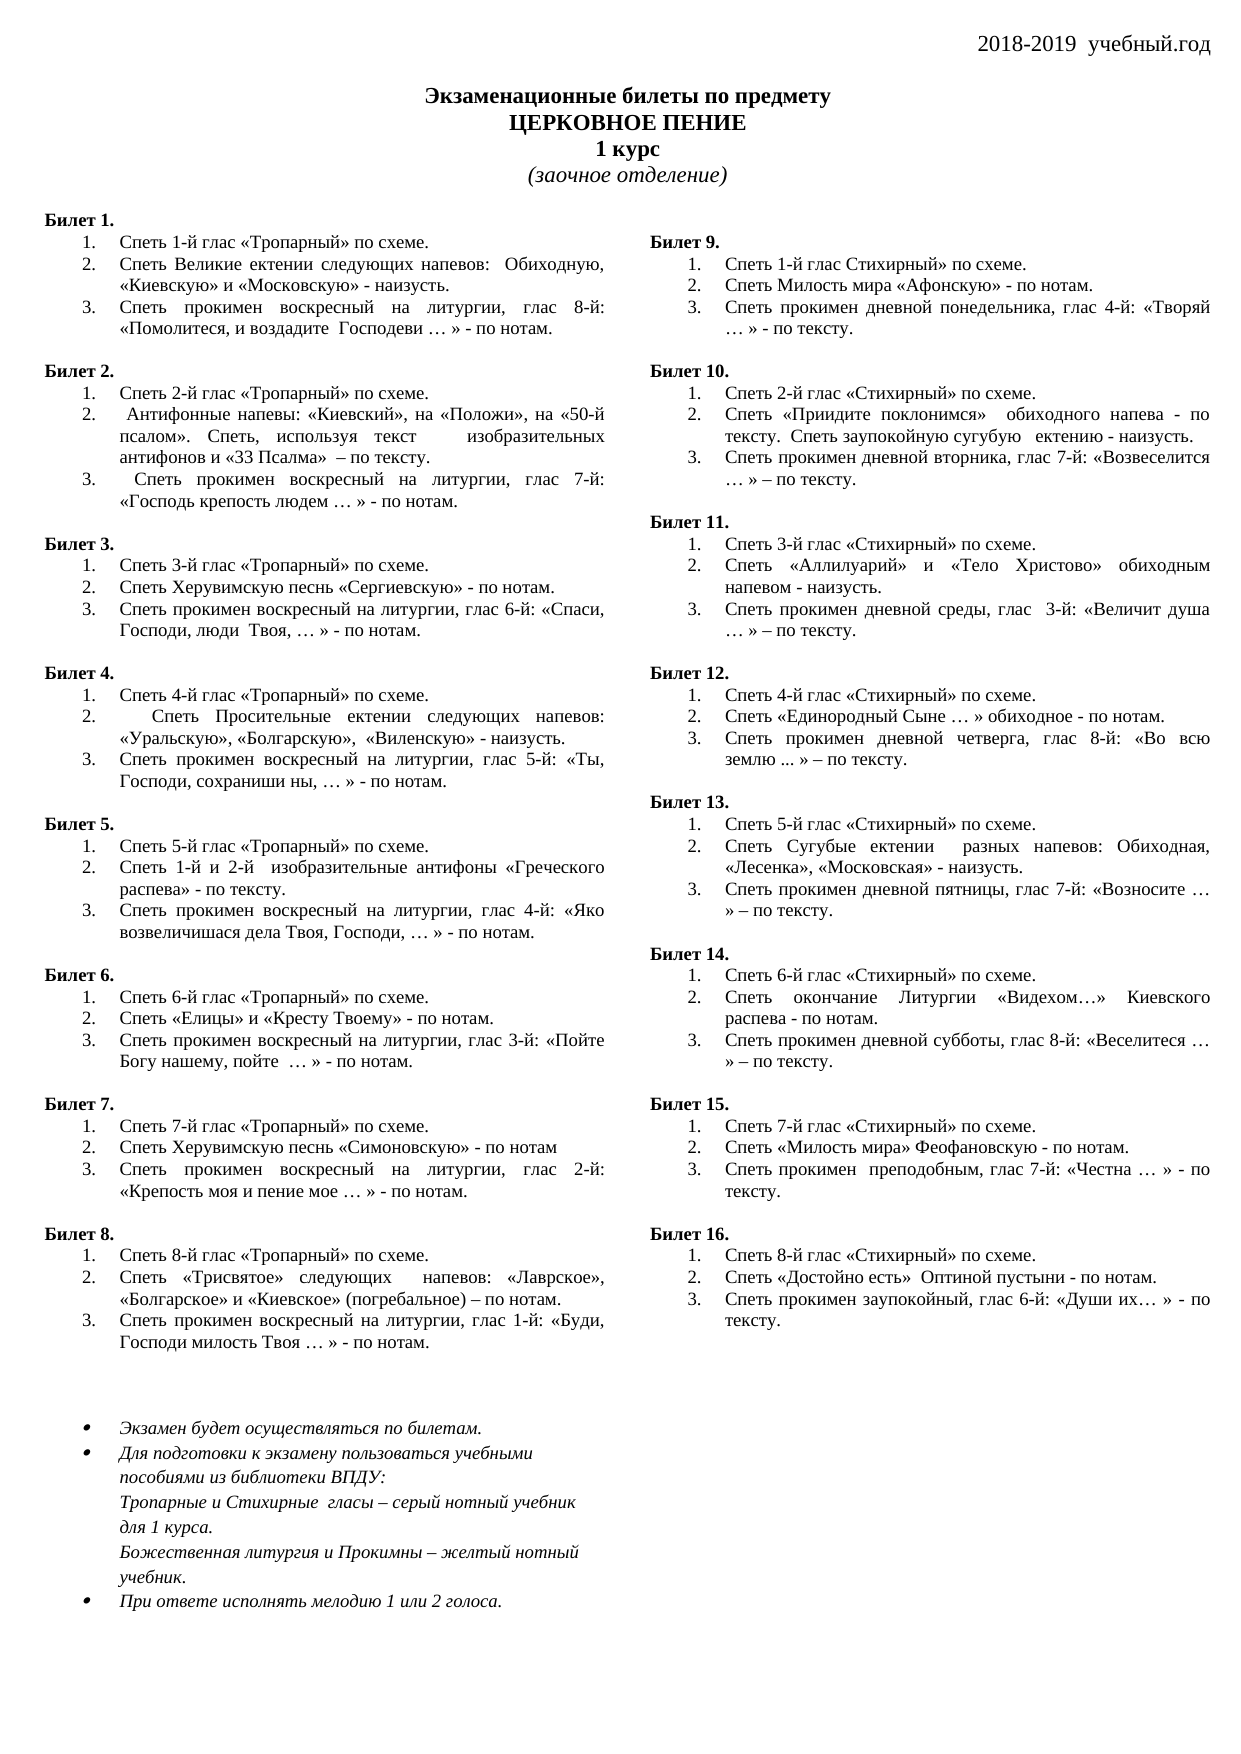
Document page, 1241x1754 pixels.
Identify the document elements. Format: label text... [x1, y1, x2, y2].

text Билет 8. [44, 1223, 605, 1244]
list Спеть 3-й глас «Стихирный» по схеме. [687, 533, 1211, 554]
list Спеть 8-й глас «Стихирный» по схеме. [687, 1244, 1211, 1266]
list Для подготовки к экзамену пользоваться учебными пособиями из библиотеки ВПДУ: [82, 1442, 591, 1488]
list Спеть прокимен воскресный на литургии, глас 1-й: «Буди, Господи милость Твоя … » - по нотам. [82, 1309, 605, 1352]
text Билет 3. [44, 533, 605, 554]
list Спеть прокимен дневной четверга, глас 8-й: «Во всю землю ... » – по тексту. [687, 727, 1211, 770]
list Спеть 2-й глас «Тропарный» по схеме. [82, 382, 605, 403]
list Спеть Великие ектении следующих напевов: Обиходную, «Киевскую» и «Московскую» - наизусть. [82, 252, 605, 296]
list Спеть Просительные ектении следующих напевов: «Уральскую», «Болгарскую», «Виленскую» - наизусть. [82, 705, 605, 748]
text Билет 9. [650, 231, 1211, 252]
list Спеть прокимен воскресный на литургии, глас 8-й: «Помолитеся, и воздадите Господеви … » - по нотам. [82, 296, 605, 339]
list Спеть окончание Литургии «Видехом…» Киевского распева - по нотам. [687, 986, 1211, 1029]
list Спеть «Единородный Сыне … » обиходное - по нотам. [687, 705, 1211, 727]
text Билет 4. [44, 662, 605, 684]
list Антифонные напевы: «Киевский», на «Положи», на «50-й псалом». Спеть, используя текст изобразительных антифонов и «33 Псалма» – по тексту. [82, 403, 605, 468]
text Билет 12. [650, 662, 1211, 684]
list Спеть прокимен дневной вторника, глас 7-й: «Возвеселится … » – по тексту. [687, 446, 1211, 489]
text Билет 13. [650, 791, 1211, 813]
text Билет 10. [650, 360, 1211, 382]
list Спеть прокимен воскресный на литургии, глас 7-й: «Господь крепость людем … » - по нотам. [82, 468, 605, 511]
text ЦЕРКОВНОЕ ПЕНИЕ [44, 109, 1211, 135]
list При ответе исполнять мелодию 1 или 2 голоса. [82, 1590, 591, 1612]
text Билет 1. [44, 209, 605, 231]
list Спеть 8-й глас «Тропарный» по схеме. [82, 1244, 605, 1266]
text Билет 6. [44, 964, 605, 986]
list Тропарные и Стихирные гласы – серый нотный учебник для 1 курса. [119, 1491, 591, 1537]
list Спеть прокимен дневной среды, глас 3-й: «Величит душа … » – по тексту. [687, 597, 1211, 641]
list Спеть Херувимскую песнь «Сергиевскую» - по нотам. [82, 576, 605, 597]
list Спеть «Милость мира» Феофановскую - по нотам. [687, 1136, 1211, 1158]
list Спеть прокимен преподобным, глас 7-й: «Честна … » - по тексту. [687, 1158, 1211, 1201]
list Спеть прокимен воскресный на литургии, глас 3-й: «Пойте Богу нашему, пойте … » - по нотам. [82, 1029, 605, 1072]
list Спеть 6-й глас «Стихирный» по схеме. [687, 964, 1211, 986]
list Спеть 6-й глас «Тропарный» по схеме. [82, 986, 605, 1007]
list Экзамен будет осуществляться по билетам. [82, 1417, 591, 1438]
list Спеть 4-й глас «Тропарный» по схеме. [82, 684, 605, 705]
text Билет 14. [650, 942, 1211, 964]
list Спеть 1-й и 2-й изобразительные антифоны «Греческого распева» - по тексту. [82, 856, 605, 899]
list Спеть Херувимскую песнь «Симоновскую» - по нотам [82, 1136, 605, 1158]
list Спеть прокимен воскресный на литургии, глас 2-й: «Крепость моя и пение мое … » - по нотам. [82, 1158, 605, 1201]
list Спеть 5-й глас «Тропарный» по схеме. [82, 834, 605, 856]
list Спеть 1-й глас «Тропарный» по схеме. [82, 231, 605, 252]
text (заочное отделение) [44, 161, 1211, 188]
list Спеть 7-й глас «Стихирный» по схеме. [687, 1115, 1211, 1136]
list Спеть «Елицы» и «Кресту Твоему» - по нотам. [82, 1007, 605, 1029]
list Спеть прокимен дневной пятницы, глас 7-й: «Возносите … » – по тексту. [687, 878, 1211, 921]
list Спеть 1-й глас Стихирный» по схеме. [687, 252, 1211, 274]
list Божественная литургия и Прокимны – желтый нотный учебник. [119, 1541, 591, 1587]
list Спеть прокимен дневной понедельника, глас 4-й: «Творяй … » - по тексту. [687, 296, 1211, 339]
list Спеть прокимен воскресный на литургии, глас 5-й: «Ты, Господи, сохраниши ны, … » - по нотам. [82, 748, 605, 791]
list Спеть Милость мира «Афонскую» - по нотам. [687, 274, 1211, 296]
list Спеть 2-й глас «Стихирный» по схеме. [687, 382, 1211, 403]
text Билет 15. [650, 1093, 1211, 1115]
list Спеть 4-й глас «Стихирный» по схеме. [687, 684, 1211, 705]
text 1 курс [44, 135, 1211, 161]
list Спеть Сугубые ектении разных напевов: Обиходная, «Лесенка», «Московская» - наизусть. [687, 834, 1211, 878]
text Билет 11. [650, 511, 1211, 533]
list Спеть «Аллилуарий» и «Тело Христово» обиходным напевом - наизусть. [687, 554, 1211, 597]
text Билет 2. [44, 360, 605, 382]
list Спеть 3-й глас «Тропарный» по схеме. [82, 554, 605, 576]
text Экзаменационные билеты по предмету [44, 82, 1211, 109]
list Спеть 7-й глас «Тропарный» по схеме. [82, 1115, 605, 1136]
list Спеть 5-й глас «Стихирный» по схеме. [687, 813, 1211, 834]
list Спеть «Достойно есть» Оптиной пустыни - по нотам. [687, 1266, 1211, 1287]
text Билет 5. [44, 813, 605, 834]
text 2018-2019 учебный.год [44, 29, 1211, 56]
text Билет 7. [44, 1093, 605, 1115]
text Билет 16. [650, 1223, 1211, 1244]
list Спеть прокимен дневной субботы, глас 8-й: «Веселитеся … » – по тексту. [687, 1029, 1211, 1072]
list Спеть прокимен заупокойный, глас 6-й: «Души их… » - по тексту. [687, 1287, 1211, 1331]
list Спеть прокимен воскресный на литургии, глас 4-й: «Яко возвеличишася дела Твоя, Господи, … » - по нотам. [82, 899, 605, 942]
list Спеть «Трисвятое» следующих напевов: «Лаврское», «Болгарское» и «Киевское» (погребальное) – по нотам. [82, 1266, 605, 1309]
list Спеть «Приидите поклонимся» обиходного напева - по тексту. Спеть заупокойную сугубую ектению - наизусть. [687, 403, 1211, 446]
list Спеть прокимен воскресный на литургии, глас 6-й: «Спаси, Господи, люди Твоя, … » - по нотам. [82, 597, 605, 641]
